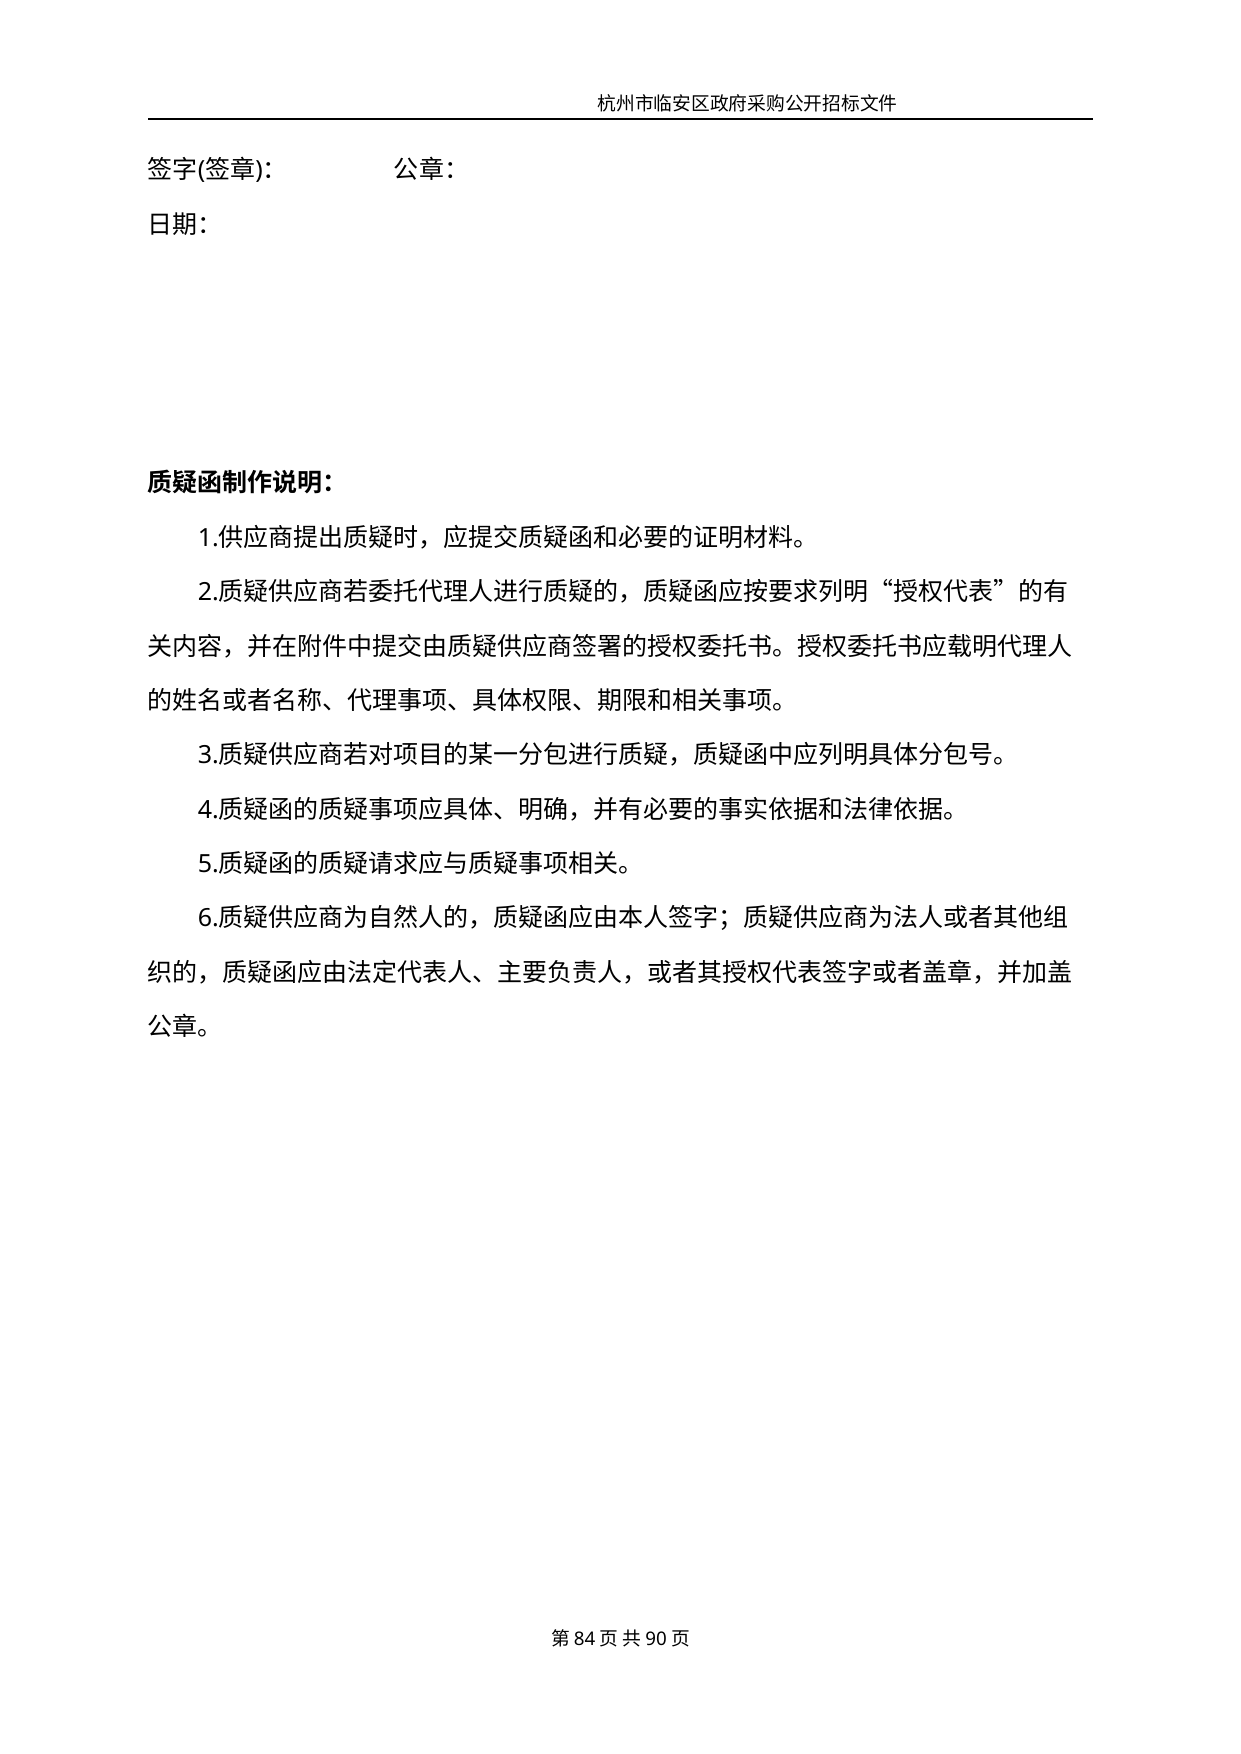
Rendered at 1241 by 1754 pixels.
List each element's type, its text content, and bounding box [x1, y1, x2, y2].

text 签字(签章)： 公章： [148, 150, 1093, 186]
text 5.质疑函的质疑请求应与质疑事项相关。 [148, 843, 1093, 880]
text 4.质疑函的质疑事项应具体、明确，并有必要的事实依据和法律依据。 [148, 789, 1093, 825]
text 6.质疑供应商为自然人的，质疑函应由本人签字；质疑供应商为法人或者其他组织的，质疑函应由法定代表人、主要负责人，或者其授权代表签字或者盖章，并加盖公章。 [148, 898, 1093, 1043]
text 2.质疑供应商若委托代理人进行质疑的，质疑函应按要求列明“授权代表”的有关内容，并在附件中提交由质疑供应商签署的授权委托书。授权委托书应载明代理人的姓名或者名称、代理事项、具体权限、期限和相关事项。 [148, 572, 1093, 717]
text 1.供应商提出质疑时，应提交质疑函和必要的证明材料。 [148, 517, 1093, 553]
text 3.质疑供应商若对项目的某一分包进行质疑，质疑函中应列明具体分包号。 [148, 735, 1093, 771]
text 日期： [148, 204, 1093, 241]
text 质疑函制作说明： [148, 463, 1093, 499]
